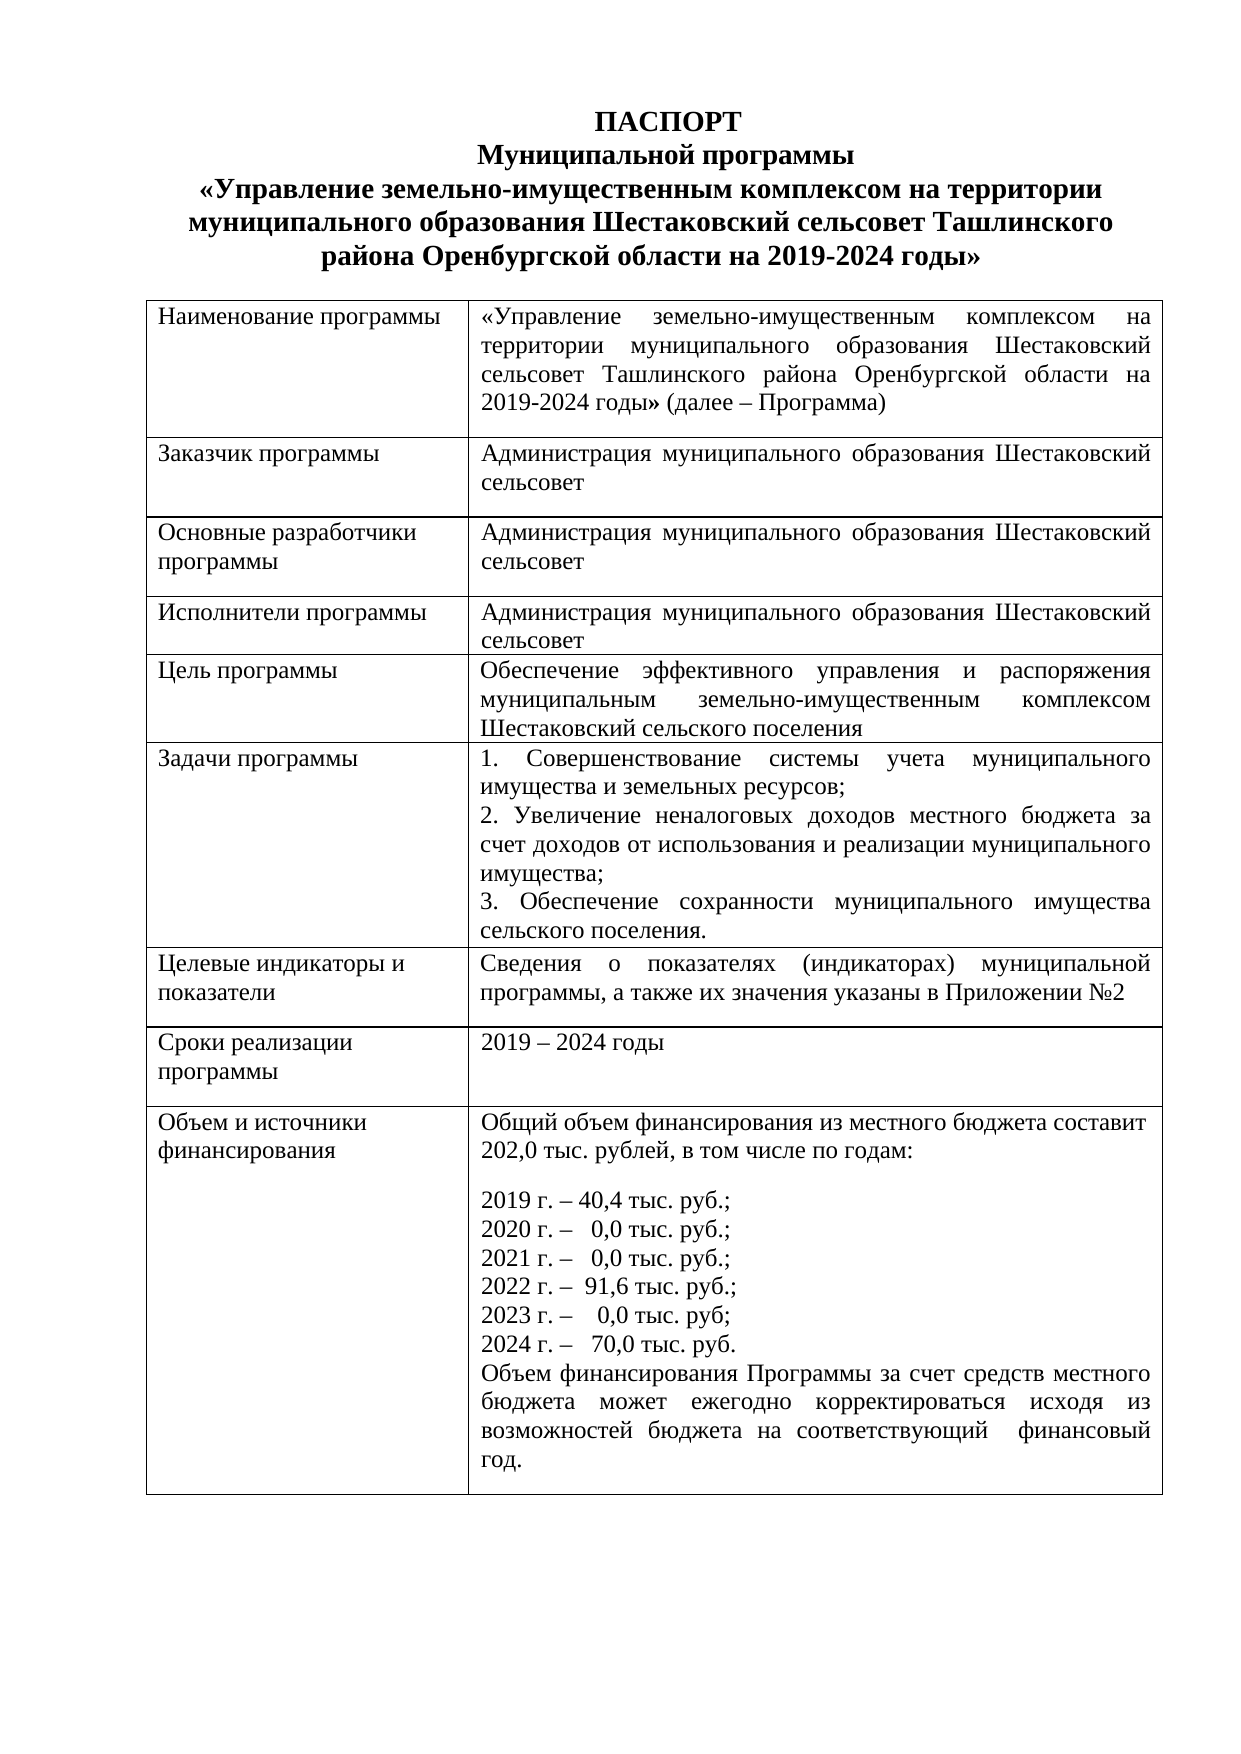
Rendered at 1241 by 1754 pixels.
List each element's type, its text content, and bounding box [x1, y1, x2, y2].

table_cell Задачи программы [147, 743, 468, 947]
table_cell Исполнители программы [147, 597, 468, 654]
text «Управление земельно-имущественным комплексом на территории муниципального образования Шестаковский сельсовет Ташлинского района Оренбургской области на 2019-2024 годы» [139, 171, 1163, 271]
table_cell Основные разработчики программы [147, 518, 468, 596]
table_cell Администрация муниципального образования Шестаковский сельсовет [469, 597, 1162, 654]
table_cell Обеспечение эффективного управления и распоряжения муниципальным земельно-имущественным комплексом Шестаковский сельского поселения [469, 655, 1162, 742]
text ПАСПОРТ [169, 104, 1167, 137]
table_cell Цель программы [147, 655, 468, 742]
table_cell Администрация муниципального образования Шестаковский сельсовет [469, 438, 1162, 516]
table_header «Управление земельно-имущественным комплексом на территории муниципального образования Шестаковский сельсовет Ташлинского района Оренбургской области на 2019-2024 годы» (далее – Программа) [469, 301, 1162, 437]
table_cell Целевые индикаторы и показатели [147, 948, 468, 1026]
table_cell Сроки реализации программы [147, 1028, 468, 1106]
table_cell 1. Совершенствование системы учета муниципального имущества и земельных ресурсов; 2. Увеличение неналоговых доходов местного бюджета за счет доходов от использования и реализации муниципального имущества; 3. Обеспечение сохранности муниципального имущества сельского поселения. [469, 743, 1162, 947]
table_cell 2019 – 2024 годы [469, 1028, 1162, 1106]
table_header Наименование программы [147, 301, 468, 437]
table_cell Администрация муниципального образования Шестаковский сельсовет [469, 518, 1162, 596]
table_cell Объем и источники финансирования [147, 1107, 468, 1493]
table_cell Сведения о показателях (индикаторах) муниципальной программы, а также их значения указаны в Приложении №2 [469, 948, 1162, 1026]
table_cell Заказчик программы [147, 438, 468, 516]
table_cell Общий объем финансирования из местного бюджета составит 202,0 тыс. рублей, в том числе по годам: 2019 г. – 40,4 тыс. руб.; 2020 г. – 0,0 тыс. руб.; 2021 г. – 0,0 тыс. руб.; 2022 г. – 91,6 тыс. руб.; 2023 г. – 0,0 тыс. руб; 2024 г. – 70,0 тыс. руб. Объем финансирования Программы за счет средств местного бюджета может ежегодно корректироваться исходя из возможностей бюджета на соответствующий финансовый год. [469, 1107, 1162, 1493]
text Муниципальной программы [169, 137, 1163, 171]
